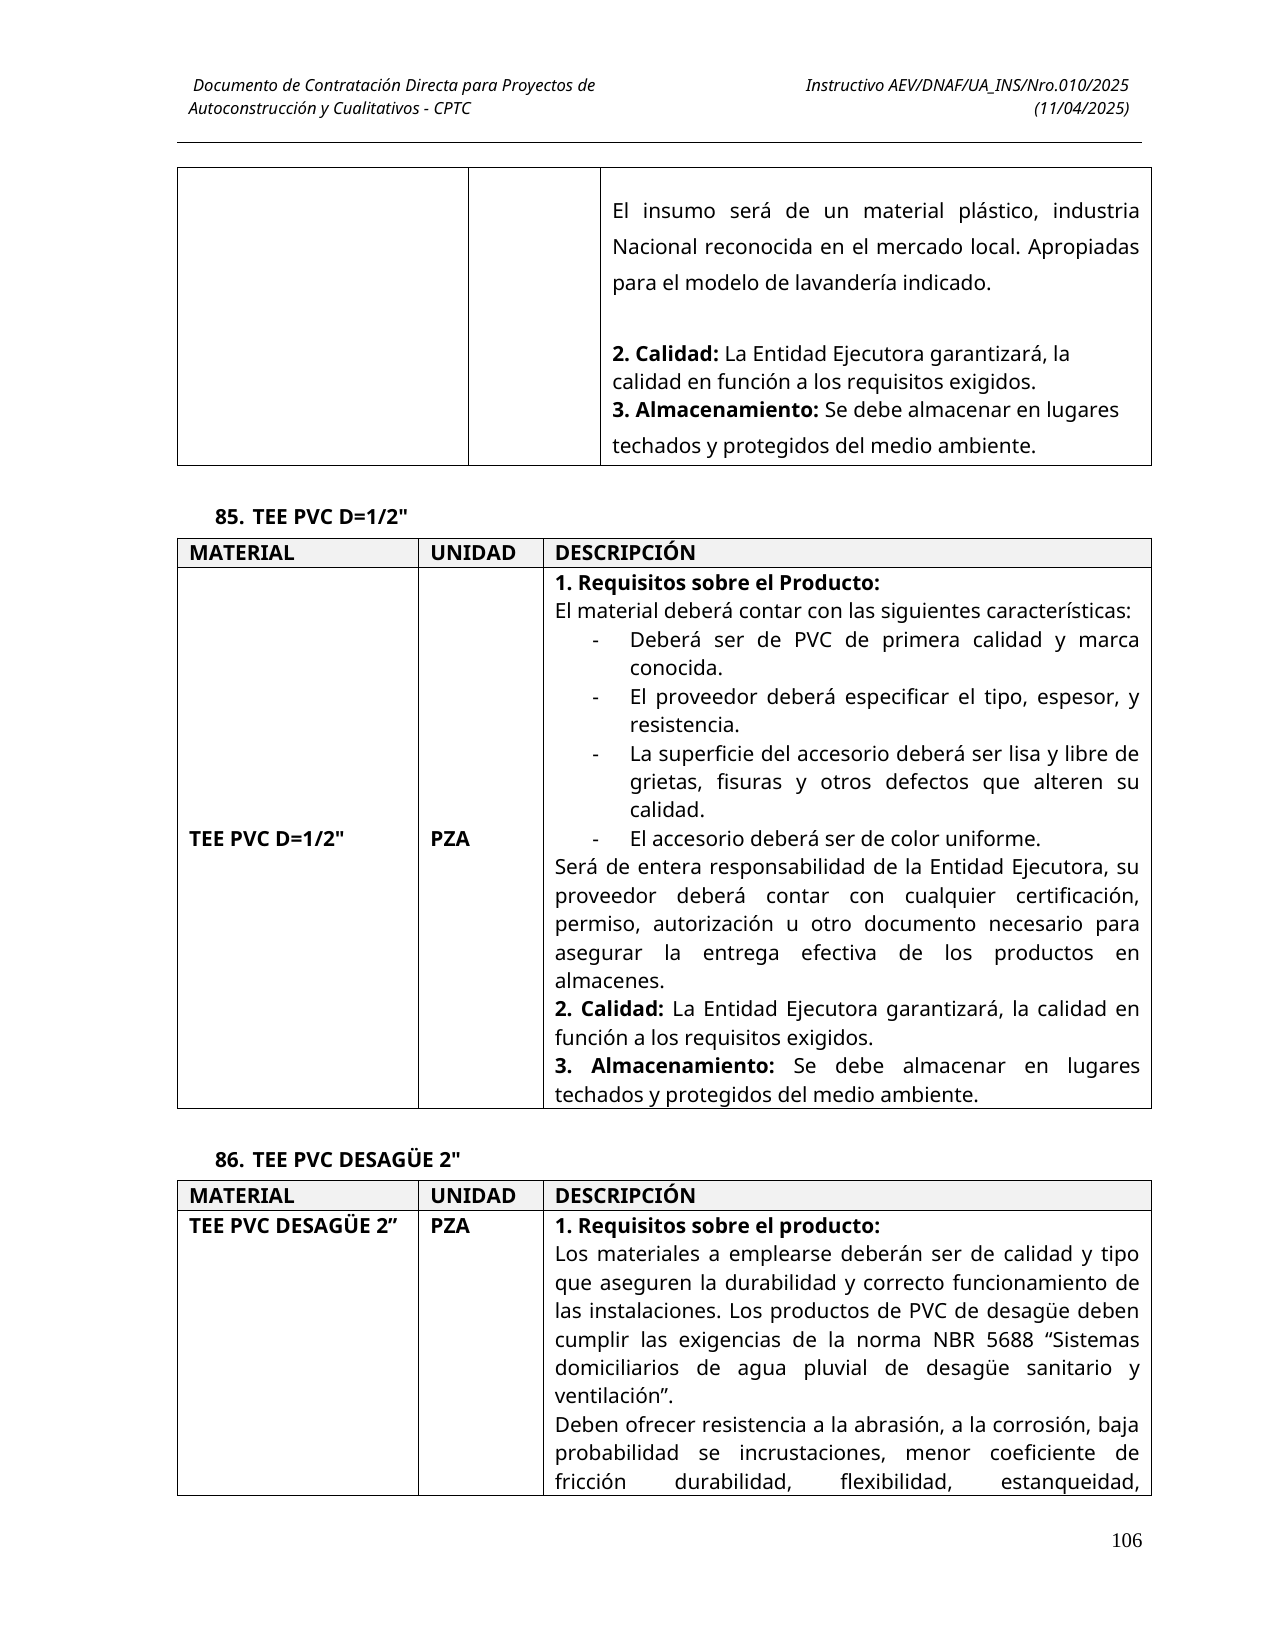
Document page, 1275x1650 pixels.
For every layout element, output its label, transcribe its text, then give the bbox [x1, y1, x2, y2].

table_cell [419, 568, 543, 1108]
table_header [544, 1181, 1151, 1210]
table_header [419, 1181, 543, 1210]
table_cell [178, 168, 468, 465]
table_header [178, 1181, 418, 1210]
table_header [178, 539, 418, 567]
list TEE PVC D=1/2" [215, 502, 1142, 530]
list TEE PVC DESAGÜE 2" [215, 1145, 1142, 1173]
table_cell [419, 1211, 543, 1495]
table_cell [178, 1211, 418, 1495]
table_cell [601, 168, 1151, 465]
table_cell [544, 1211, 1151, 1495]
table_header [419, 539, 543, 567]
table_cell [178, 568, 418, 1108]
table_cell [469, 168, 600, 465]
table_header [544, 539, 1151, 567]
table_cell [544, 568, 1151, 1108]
